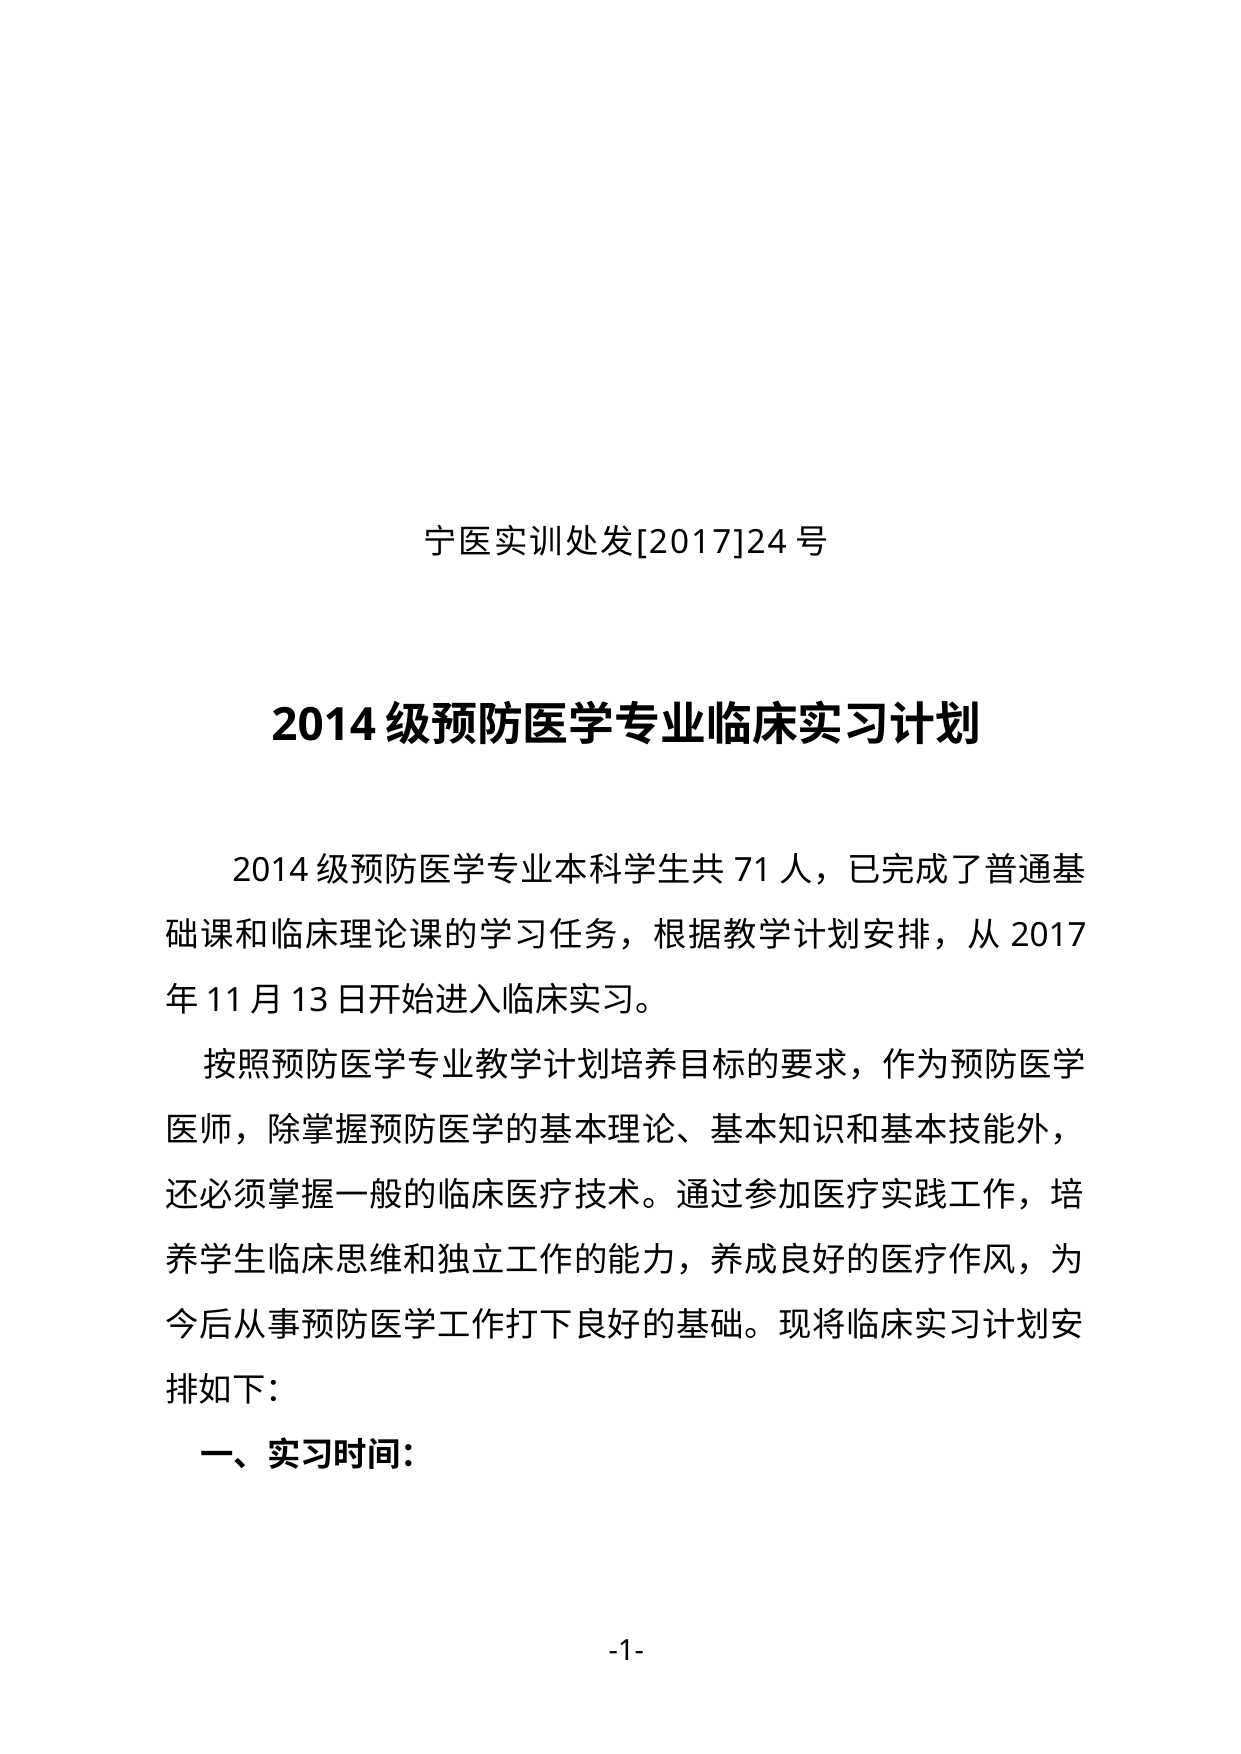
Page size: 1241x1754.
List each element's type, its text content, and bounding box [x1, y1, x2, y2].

text 2014级预防医学专业临床实习计划 [165, 672, 1087, 769]
text 2014级预防医学专业本科学生共71人，已完成了普通基础课和临床理论课的学习任务，根据教学计划安排，从2017年11月13日开始进入临床实习。 [165, 834, 1087, 1029]
text 一、实习时间： [165, 1419, 1087, 1484]
text 宁医实训处发[2017]24号 [165, 507, 1087, 572]
text 按照预防医学专业教学计划培养目标的要求，作为预防医学医师，除掌握预防医学的基本理论、基本知识和基本技能外，还必须掌握一般的临床医疗技术。通过参加医疗实践工作，培养学生临床思维和独立工作的能力，养成良好的医疗作风，为今后从事预防医学工作打下良好的基础。现将临床实习计划安排如下： [165, 1029, 1087, 1419]
